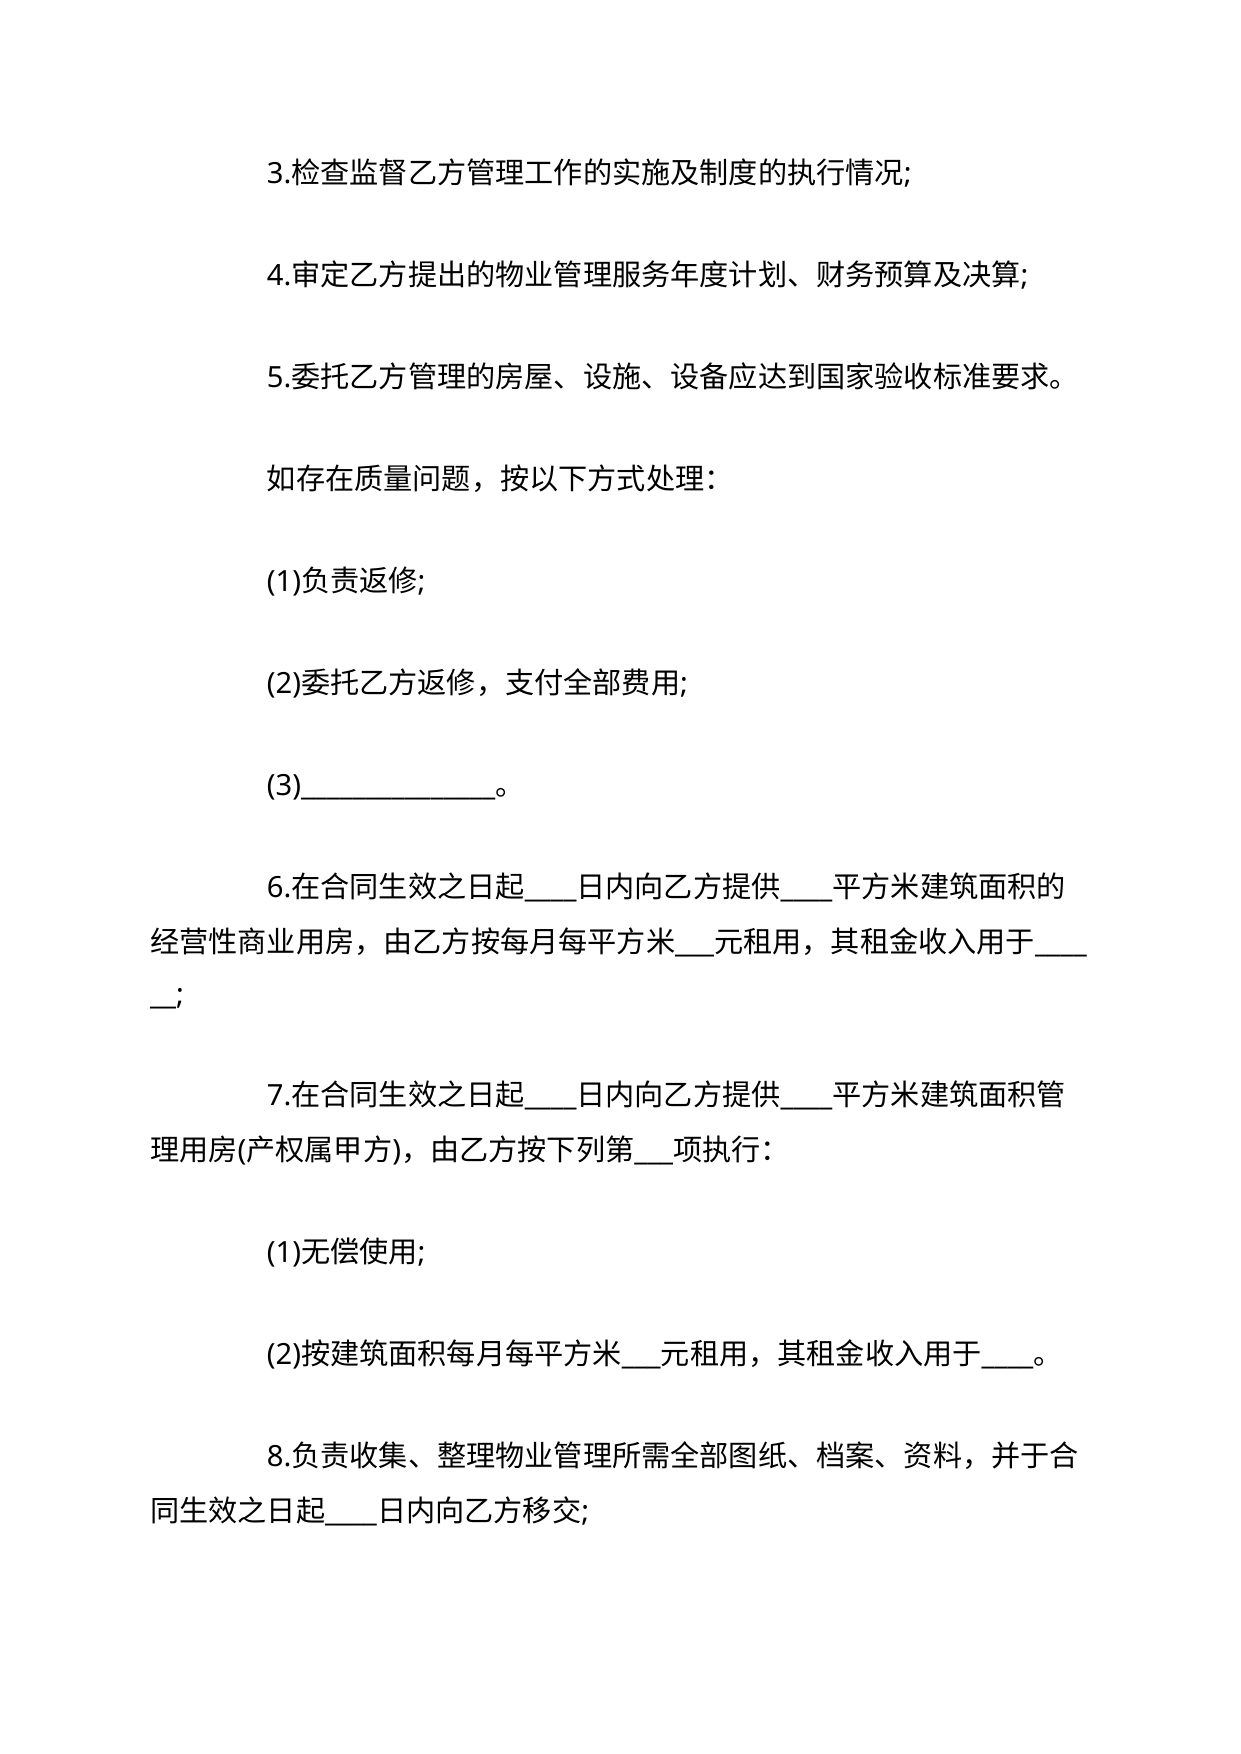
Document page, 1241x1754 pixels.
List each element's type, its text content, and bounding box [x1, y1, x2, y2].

text 3.检查监督乙方管理工作的实施及制度的执行情况; [150, 150, 1090, 192]
text 5.委托乙方管理的房屋、设施、设备应达到国家验收标准要求。 [150, 354, 1090, 396]
text 6.在合同生效之日起____日内向乙方提供____平方米建筑面积的经营性商业用房，由乙方按每月每平方米___元租用，其租金收入用于______; [150, 864, 1090, 1013]
text (1)负责返修; [150, 558, 1090, 600]
text 8.负责收集、整理物业管理所需全部图纸、档案、资料，并于合同生效之日起____日内向乙方移交; [150, 1432, 1090, 1530]
text (1)无偿使用; [150, 1228, 1090, 1271]
text (2)按建筑面积每月每平方米___元租用，其租金收入用于____。 [150, 1330, 1090, 1373]
text (3)_______________。 [150, 762, 1090, 804]
text (2)委托乙方返修，支付全部费用; [150, 660, 1090, 702]
text 4.审定乙方提出的物业管理服务年度计划、财务预算及决算; [150, 252, 1090, 294]
text 如存在质量问题，按以下方式处理： [150, 456, 1090, 498]
text 7.在合同生效之日起____日内向乙方提供____平方米建筑面积管理用房(产权属甲方)，由乙方按下列第___项执行： [150, 1071, 1090, 1169]
